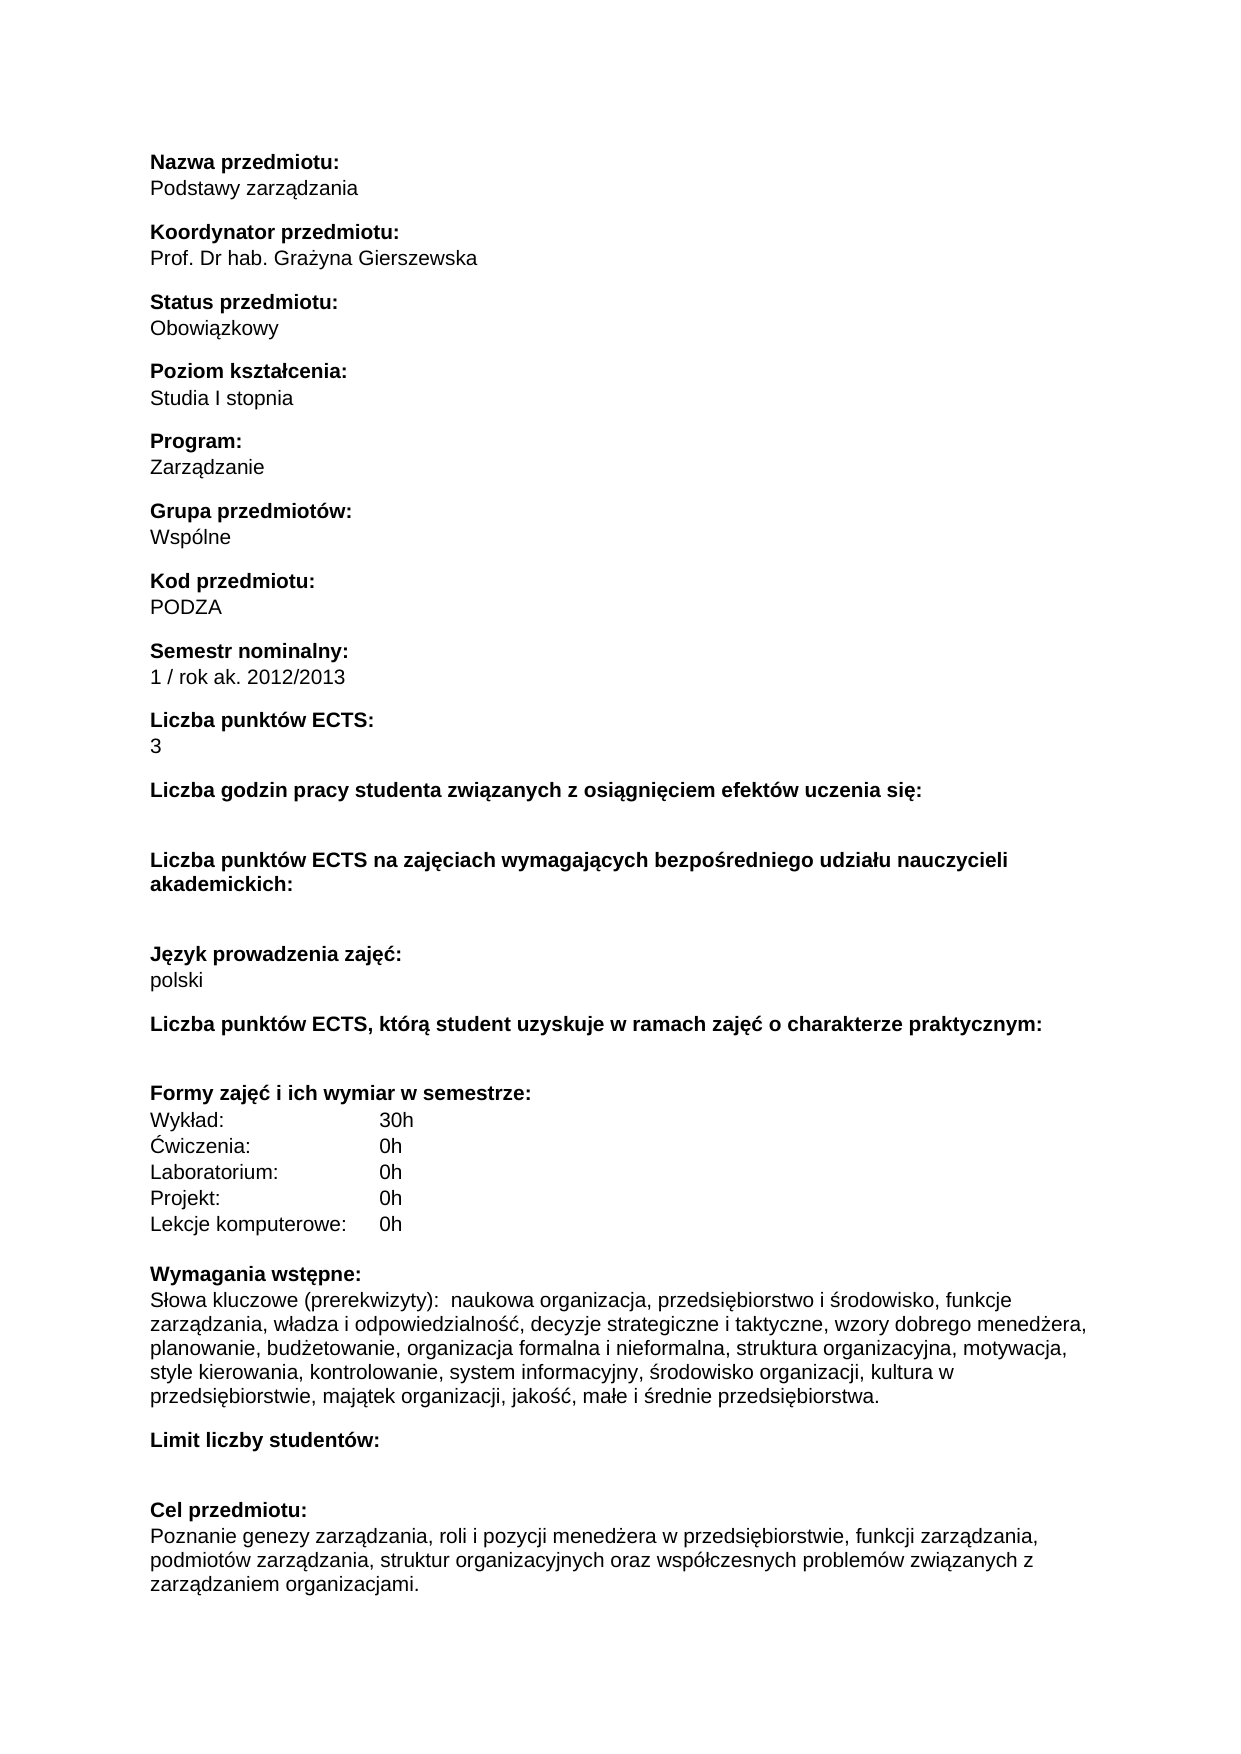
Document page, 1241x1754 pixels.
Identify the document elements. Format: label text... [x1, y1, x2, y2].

text Semestr nominalny: [150, 638, 1090, 662]
table_cell 0h [369, 1158, 597, 1184]
text Słowa kluczowe (prerekwizyty): naukowa organizacja, przedsiębiorstwo i środowisko, funkcje zarządzania, władza i odpowiedzialność, decyzje strategiczne i taktyczne, wzory dobrego menedżera, planowanie, budżetowanie, organizacja formalna i nieformalna, struktura organizacyjna, motywacja, style kierowania, kontrolowanie, system informacyjny, środowisko organizacji, kultura w przedsiębiorstwie, majątek organizacji, jakość, małe i średnie przedsiębiorstwa. [150, 1288, 1090, 1408]
text 1 / rok ak. 2012/2013 [150, 664, 1090, 688]
text 3 [150, 734, 1090, 758]
text Status przedmiotu: [150, 289, 1090, 313]
text Program: [150, 429, 1090, 453]
table_cell Lekcje komputerowe: [140, 1212, 367, 1236]
text Nazwa przedmiotu: [150, 150, 1090, 174]
text Cel przedmiotu: [150, 1497, 1090, 1521]
table_cell Ćwiczenia: [140, 1134, 367, 1158]
table_cell Laboratorium: [140, 1160, 367, 1184]
text Język prowadzenia zajęć: [150, 942, 1090, 966]
text Liczba punktów ECTS: [150, 708, 1090, 732]
text Liczba godzin pracy studenta związanych z osiągnięciem efektów uczenia się: [150, 778, 1090, 802]
text Koordynator przedmiotu: [150, 220, 1090, 244]
text Obowiązkowy [150, 316, 1090, 339]
text polski [150, 968, 1090, 992]
text Wspólne [150, 525, 1090, 549]
text Liczba punktów ECTS, którą student uzyskuje w ramach zajęć o charakterze praktycznym: [150, 1011, 1090, 1035]
table_cell 0h [369, 1210, 597, 1236]
text Podstawy zarządzania [150, 176, 1090, 200]
text Kod przedmiotu: [150, 569, 1090, 593]
text Poznanie genezy zarządzania, roli i pozycji menedżera w przedsiębiorstwie, funkcji zarządzania, podmiotów zarządzania, struktur organizacyjnych oraz współczesnych problemów związanych z zarządzaniem organizacjami. [150, 1523, 1090, 1595]
text Formy zajęć i ich wymiar w semestrze: [150, 1081, 1090, 1105]
text Wymagania wstępne: [150, 1262, 1090, 1286]
table_header Wykład: [140, 1108, 367, 1132]
table_cell 0h [369, 1132, 597, 1158]
table_header 30h [369, 1108, 597, 1132]
text Poziom kształcenia: [150, 359, 1090, 383]
text PODZA [150, 595, 1090, 619]
table_cell 0h [369, 1184, 597, 1210]
text Limit liczby studentów: [150, 1428, 1090, 1452]
text Grupa przedmiotów: [150, 499, 1090, 523]
text Zarządzanie [150, 455, 1090, 479]
text Studia I stopnia [150, 385, 1090, 409]
text Prof. Dr hab. Grażyna Gierszewska [150, 246, 1090, 270]
text Liczba punktów ECTS na zajęciach wymagających bezpośredniego udziału nauczycieli akademickich: [150, 848, 1090, 896]
table_cell Projekt: [140, 1186, 367, 1210]
